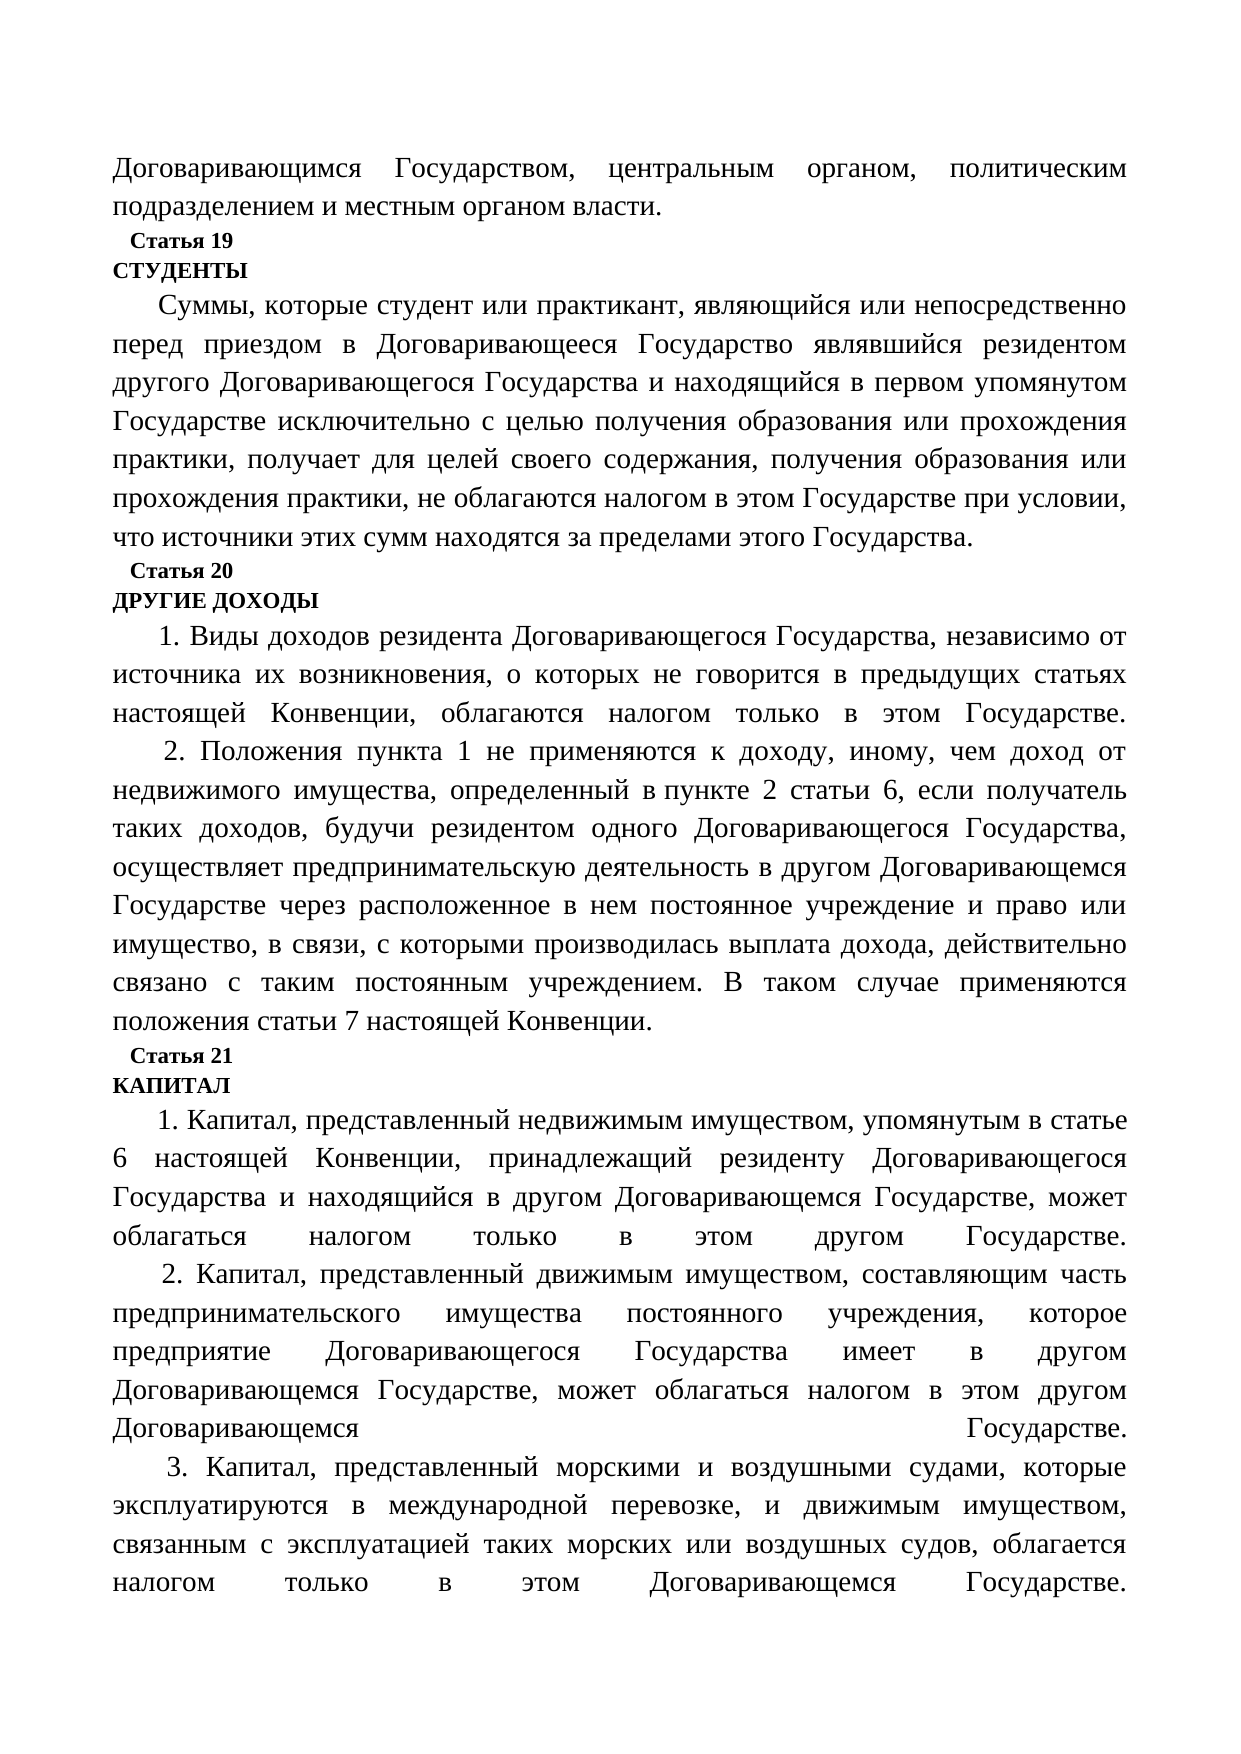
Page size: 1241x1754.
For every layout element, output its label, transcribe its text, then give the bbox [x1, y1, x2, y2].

text Статья 19 СТУДЕНТЫ [112, 227, 1128, 284]
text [112, 150, 1128, 222]
text Статья 20 ДРУГИЕ ДОХОДЫ [112, 557, 1128, 614]
text 1. Виды доходов резидента Договаривающегося Государства, независимо от источника их возникновения, о которых не говорится в предыдущих статьях настоящей Конвенции, облагаются налогом только в этом Государстве. 2. Положения пункта 1 не применяются к доходу, иному, чем доход от недвижимого имущества, определенный в пункте 2 статьи 6, если получатель таких доходов, будучи резидентом одного Договаривающегося Государства, осуществляет предпринимательскую деятельность в другом Договаривающемся Государстве через расположенное в нем постоянное учреждение и право или имущество, в связи, с которыми производилась выплата дохода, действительно связано с таким постоянным учреждением. В таком случае применяются положения статьи 7 настоящей Конвенции. [112, 618, 1128, 1037]
text Суммы, которые студент или практикант, являющийся или непосредственно перед приездом в Договаривающееся Государство являвшийся резидентом другого Договаривающегося Государства и находящийся в первом упомянутом Государстве исключительно с целью получения образования или прохождения практики, получает для целей своего содержания, получения образования или прохождения практики, не облагаются налогом в этом Государстве при условии, что источники этих сумм находятся за пределами этого Государства. [112, 287, 1128, 552]
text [112, 1102, 1128, 1598]
text Статья 21 КАПИТАЛ [112, 1042, 1128, 1098]
